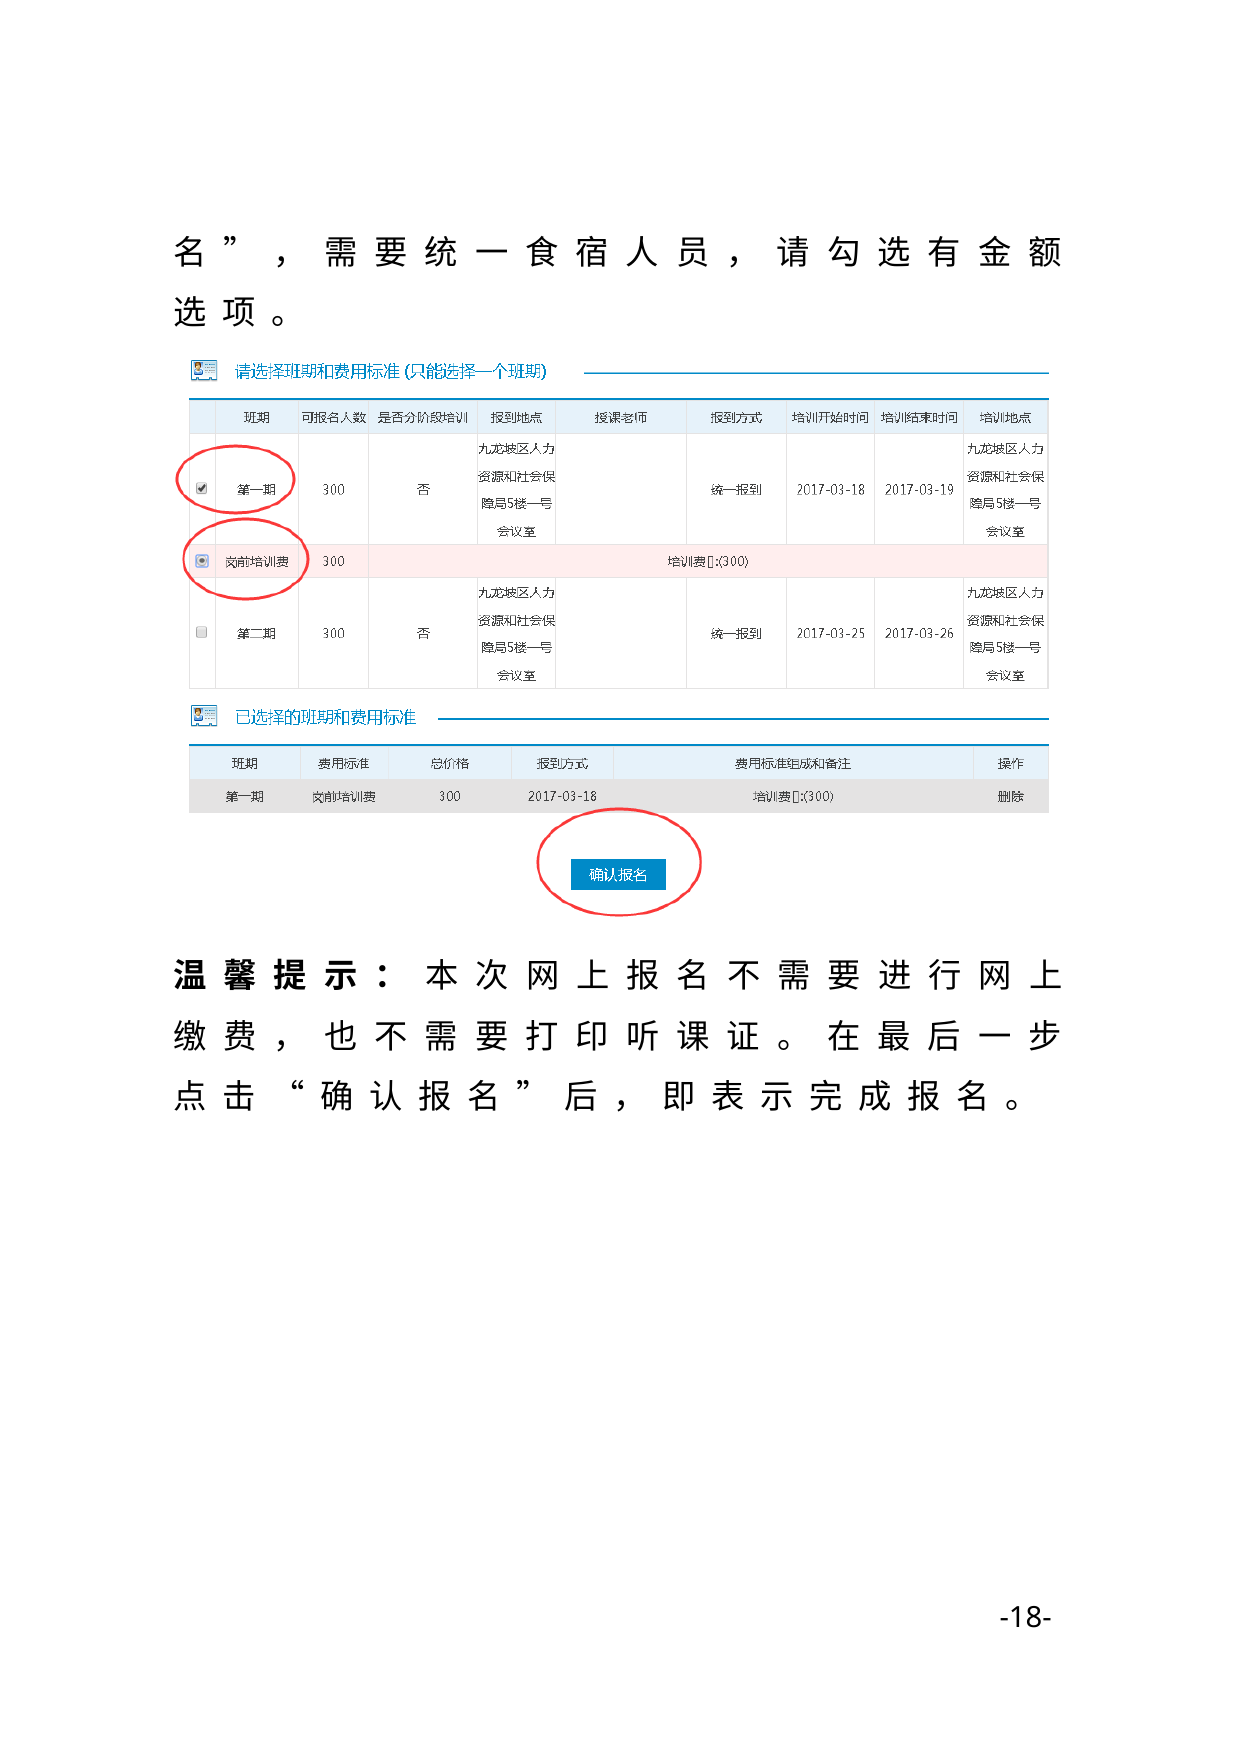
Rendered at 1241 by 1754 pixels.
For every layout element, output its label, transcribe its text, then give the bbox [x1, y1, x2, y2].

text 温馨提示：本次网上报名不需要进行网上缴费，也不需要打印听课证。在最后一步点击“确认报名”后，即表示完成报名。 [173, 943, 1079, 1124]
picture [173, 340, 1057, 937]
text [173, 219, 1079, 340]
